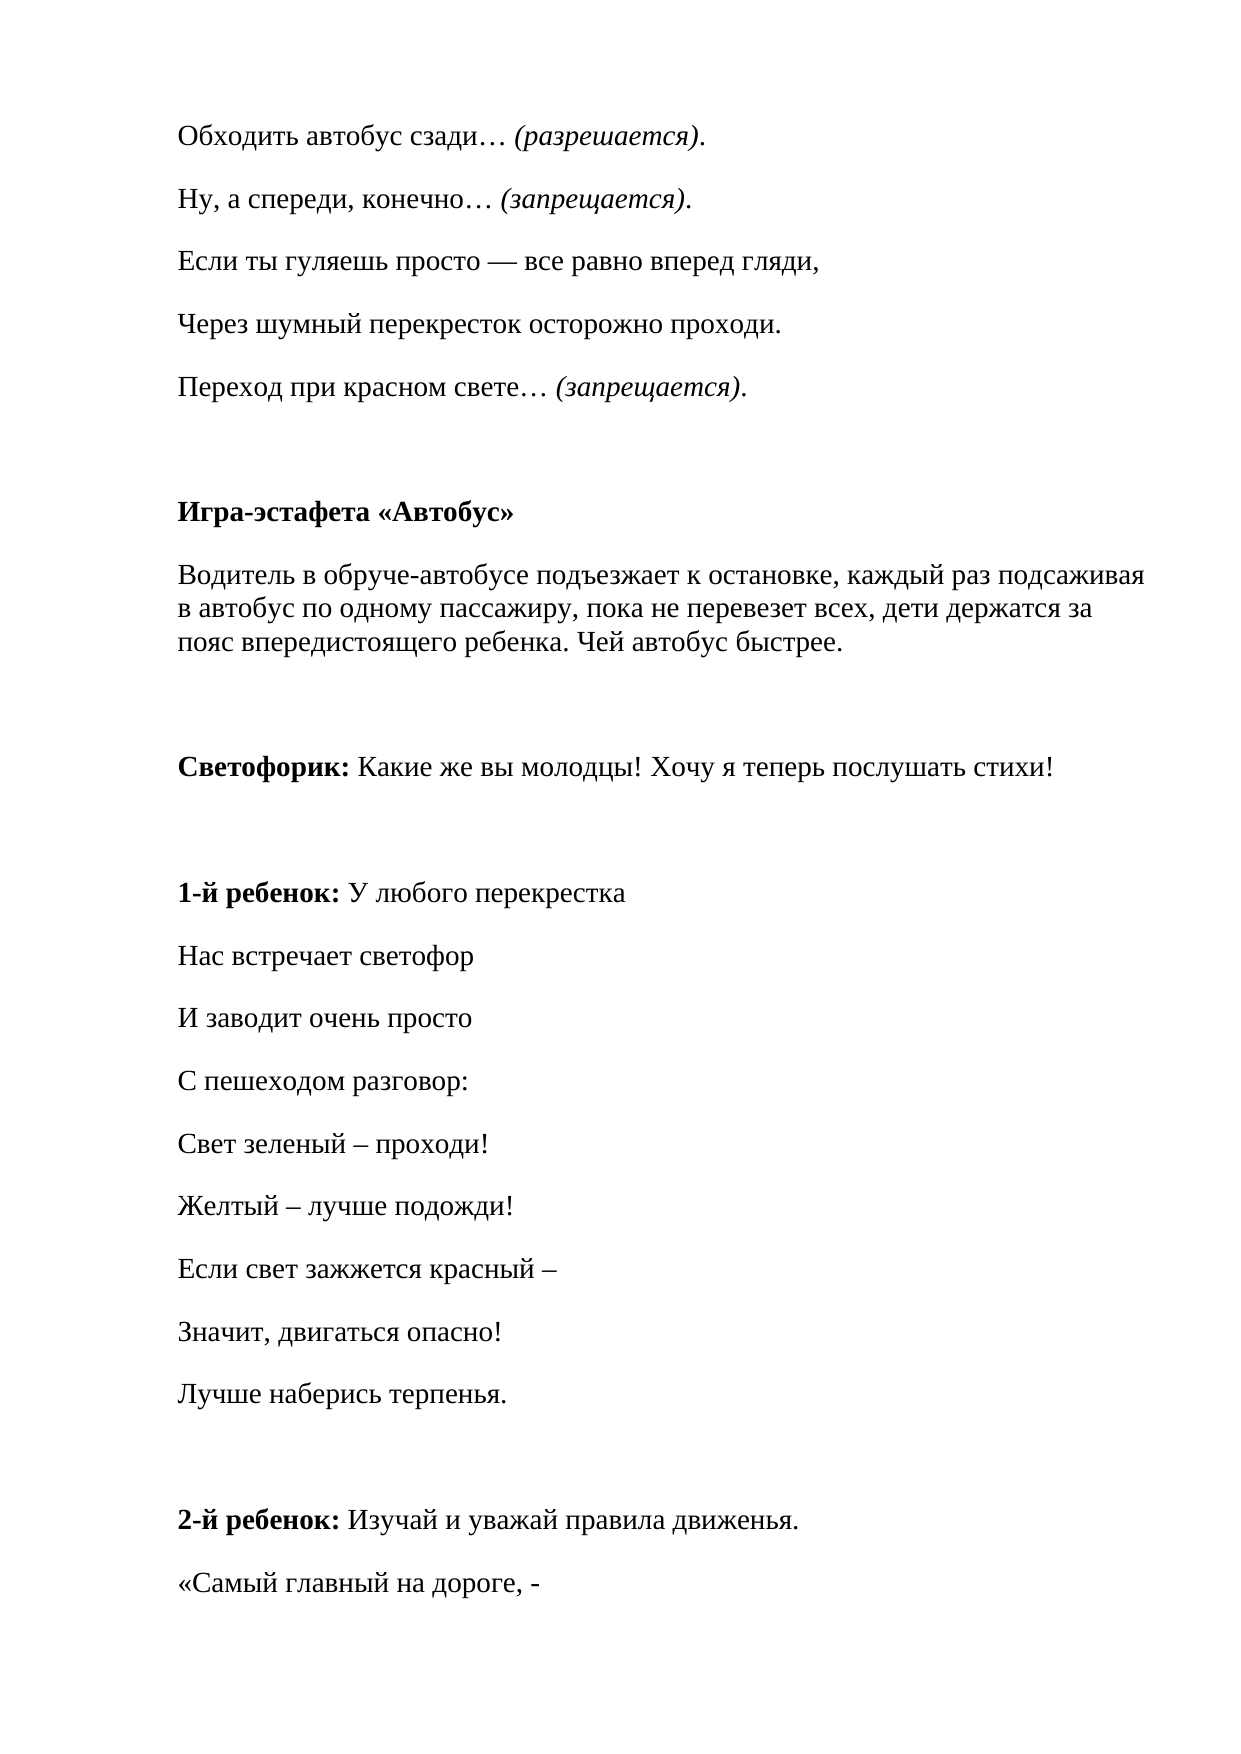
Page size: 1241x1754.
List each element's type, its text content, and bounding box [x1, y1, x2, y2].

text Нас встречает светофор [177, 938, 1152, 971]
text Светофорик: Какие же вы молодцы! Хочу я теперь послушать стихи! [177, 749, 1152, 783]
text Игра-эстафета «Автобус» [177, 494, 1152, 528]
text Лучше наберись терпенья. [177, 1377, 1152, 1410]
text «Самый главный на дороге, - [177, 1565, 1152, 1598]
text 2-й ребенок: Изучай и уважай правила движенья. [177, 1502, 1152, 1536]
text Через шумный перекресток осторожно проходи. [177, 306, 1152, 340]
text Переход при красном свете… (запрещается). [177, 369, 1152, 402]
text Водитель в обруче-автобусе подъезжает к остановке, каждый раз подсаживая в автобус по одному пассажиру, пока не перевезет всех, дети держатся за пояс впередистоящего ребенка. Чей автобус быстрее. [177, 557, 1152, 658]
text Если свет зажжется красный – [177, 1251, 1152, 1285]
text Если ты гуляешь просто — все равно вперед гляди, [177, 243, 1152, 277]
text С пешеходом разговор: [177, 1063, 1152, 1097]
text И заводит очень просто [177, 1000, 1152, 1034]
text 1-й ребенок: У любого перекрестка [177, 875, 1152, 908]
text Свет зеленый – проходи! [177, 1126, 1152, 1159]
text Желтый – лучше подожди! [177, 1188, 1152, 1222]
text Значит, двигаться опасно! [177, 1314, 1152, 1347]
text Обходить автобус сзади… (разрешается). [177, 118, 1152, 152]
text Ну, а спереди, конечно… (запрещается). [177, 181, 1152, 214]
